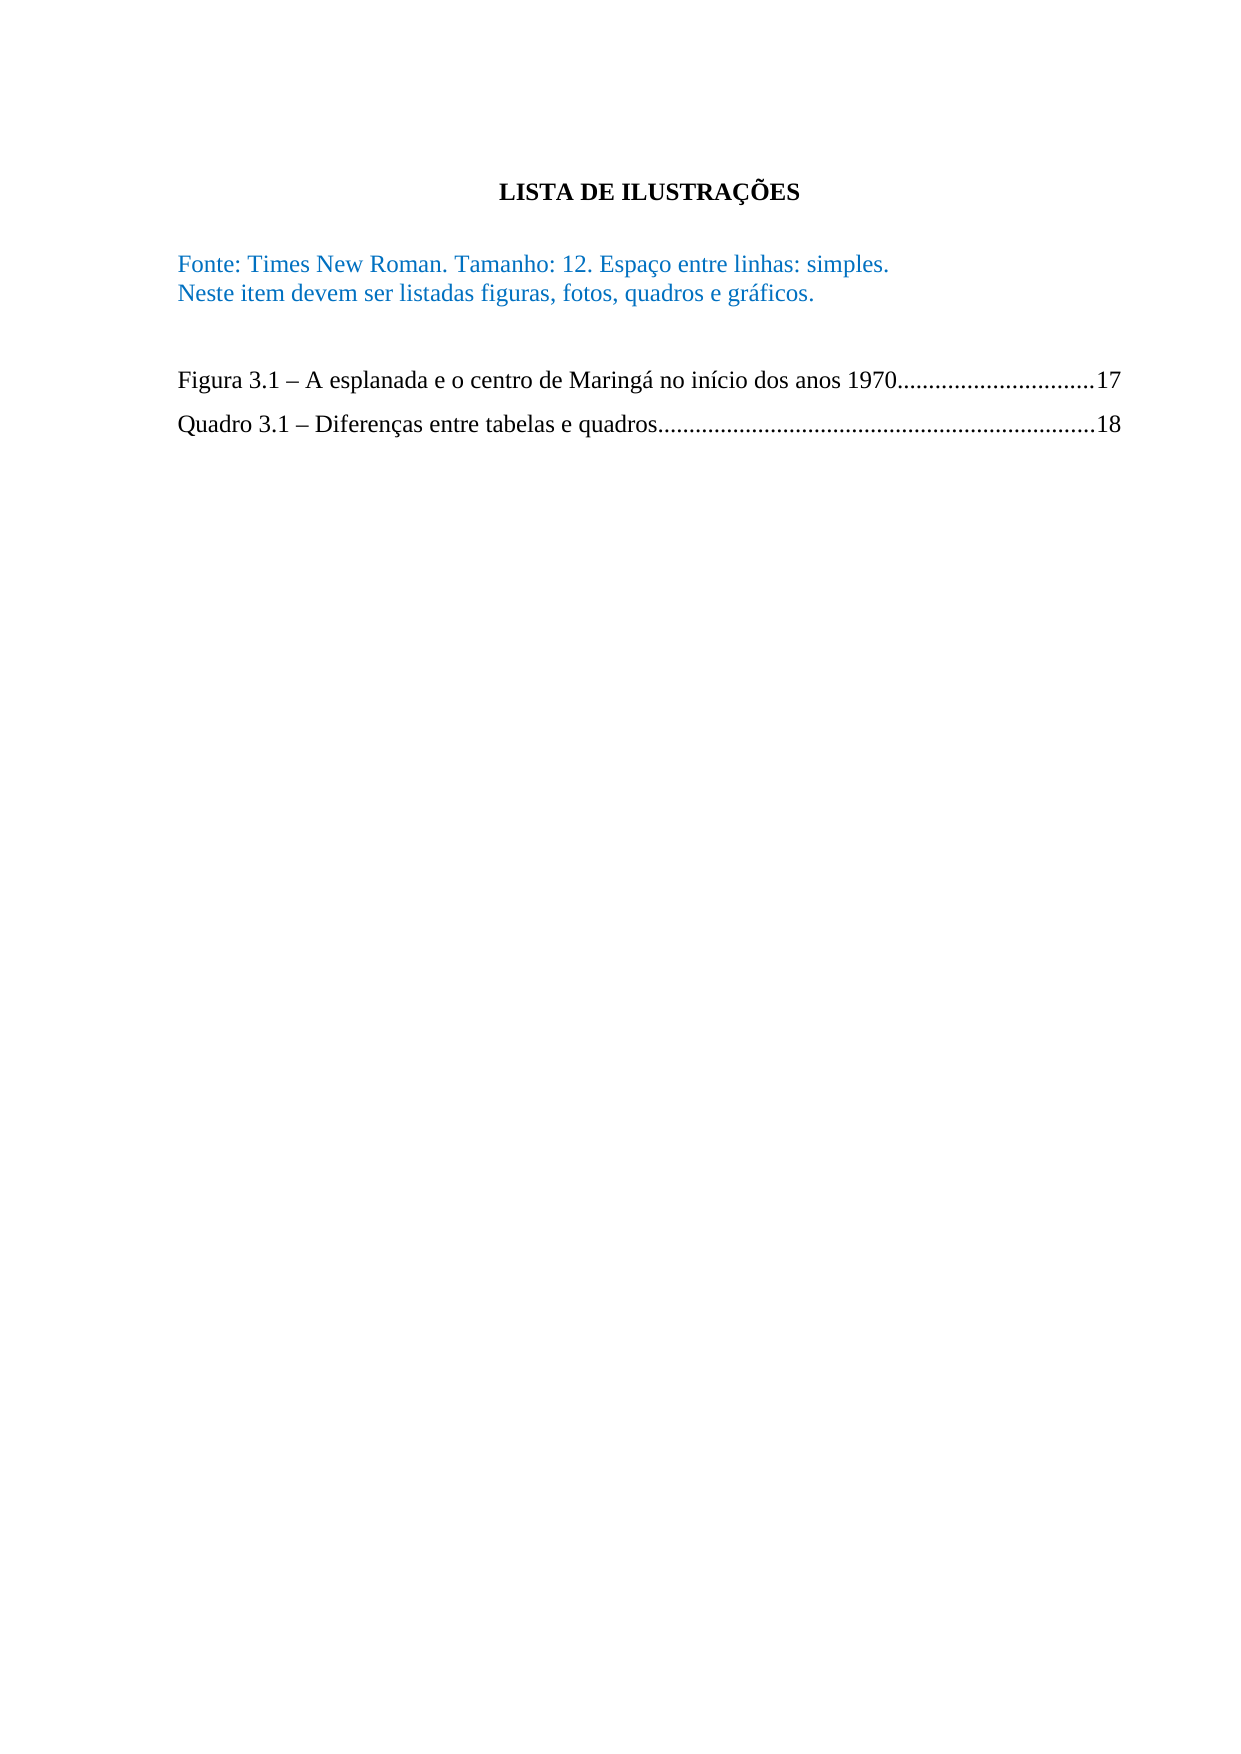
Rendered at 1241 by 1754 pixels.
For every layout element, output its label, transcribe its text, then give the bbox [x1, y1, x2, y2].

text Neste item devem ser listadas figuras, fotos, quadros e gráficos. [177, 278, 1122, 307]
text Quadro 3.1 ‒ Diferenças entre tabelas e quadros 18 [177, 409, 1122, 437]
text Figura 3.1 ‒ A esplanada e o centro de Maringá no início dos anos 1970 17 [177, 366, 1122, 394]
text Fonte: Times New Roman. Tamanho: 12. Espaço entre linhas: simples. [177, 249, 1122, 278]
text LISTA DE ILUSTRAÇÕES [177, 177, 1122, 206]
